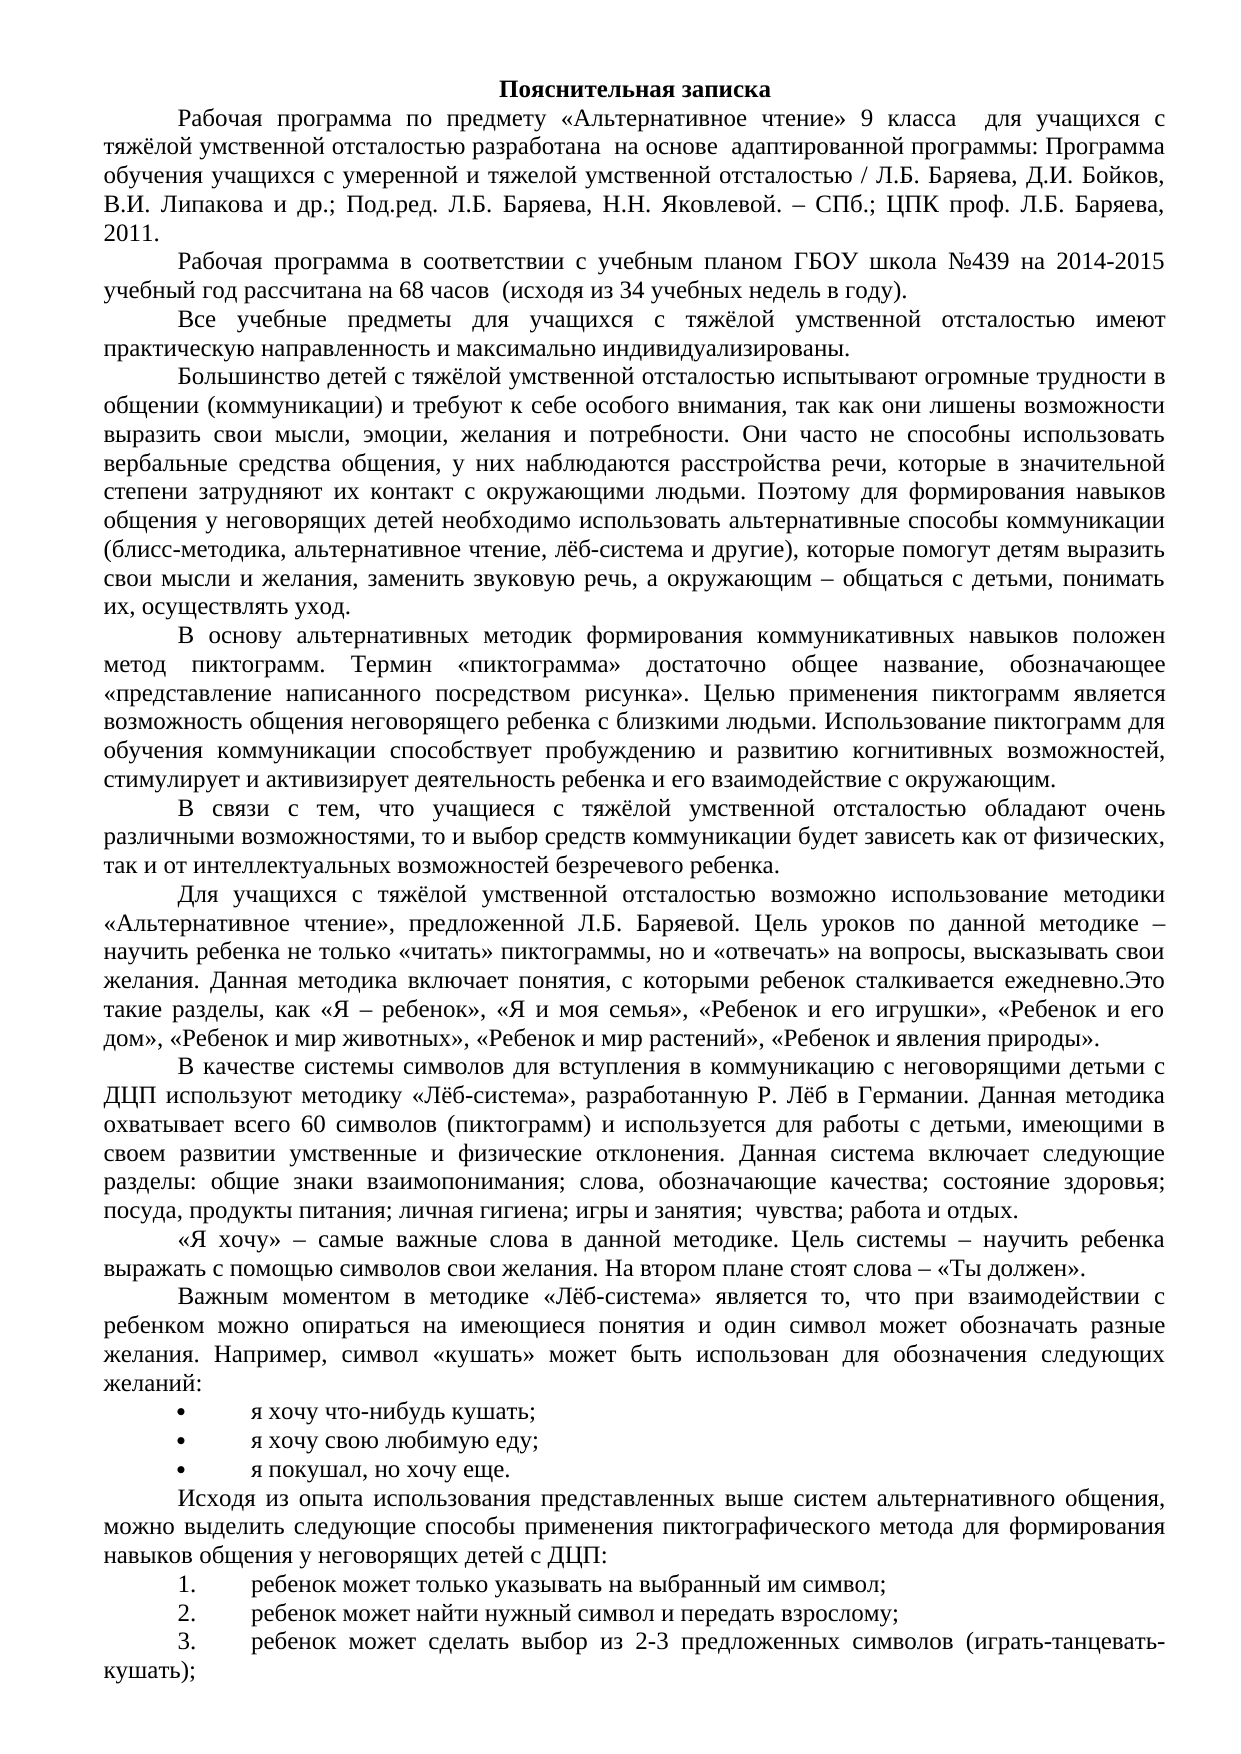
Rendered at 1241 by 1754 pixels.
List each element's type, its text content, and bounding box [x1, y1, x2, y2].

text В качестве системы символов для вступления в коммуникацию с неговорящими детьми с ДЦП используют методику «Лёб-система», разработанную Р. Лёб в Германии. Данная методика охватывает всего 60 символов (пиктограмм) и используется для работы с детьми, имеющими в своем развитии умственные и физические отклонения. Данная система включает следующие разделы: общие знаки взаимопонимания; слова, обозначающие качества; состояние здоровья; посуда, продукты питания; личная гигиена; игры и занятия; чувства; работа и отдых. [103, 1051, 1166, 1224]
text Пояснительная записка [103, 74, 1166, 103]
list я хочу свою любимую еду; [103, 1425, 1166, 1454]
text Рабочая программа по предмету «Альтернативное чтение» 9 класса для учащихся с тяжёлой умственной отсталостью разработана на основе адаптированной программы: Программа обучения учащихся с умеренной и тяжелой умственной отсталостью / Л.Б. Баряева, Д.И. Бойков, В.И. Липакова и др.; Под.ред. Л.Б. Баряева, Н.Н. Яковлевой. – СПб.; ЦПК проф. Л.Б. Баряева, 2011. [103, 103, 1166, 246]
text В связи с тем, что учащиеся с тяжёлой умственной отсталостью обладают очень различными возможностями, то и выбор средств коммуникации будет зависеть как от физических, так и от интеллектуальных возможностей безречевого ребенка. [103, 793, 1166, 879]
list я хочу что-нибудь кушать; [103, 1396, 1166, 1425]
list ребенок может сделать выбор из 2-3 предложенных символов (играть-танцевать-кушать); [103, 1626, 1166, 1684]
list я покушал, но хочу еще. [103, 1454, 1166, 1483]
text В основу альтернативных методик формирования коммуникативных навыков положен метод пиктограмм. Термин «пиктограмма» достаточно общее название, обозначающее «представление написанного посредством рисунка». Целью применения пиктограмм является возможность общения неговорящего ребенка с близкими людьми. Использование пиктограмм для обучения коммуникации способствует пробуждению и развитию когнитивных возможностей, стимулирует и активизирует деятельность ребенка и его взаимодействие с окружающим. [103, 620, 1166, 793]
text «Я хочу» – самые важные слова в данной методике. Цель системы – научить ребенка выражать с помощью символов свои желания. На втором плане стоят слова – «Ты должен». [103, 1224, 1166, 1281]
text Все учебные предметы для учащихся с тяжёлой умственной отсталостью имеют практическую направленность и максимально индивидуализированы. [103, 304, 1166, 361]
list ребенок может найти нужный символ и передать взрослому; [103, 1598, 1166, 1626]
text Важным моментом в методике «Лёб-система» является то, что при взаимодействии с ребенком можно опираться на имеющиеся понятия и один символ может обозначать разные желания. Например, символ «кушать» может быть использован для обозначения следующих желаний: [103, 1281, 1166, 1396]
text Исходя из опыта использования представленных выше систем альтернативного общения, можно выделить следующие способы применения пиктографического метода для формирования навыков общения у неговорящих детей с ДЦП: [103, 1483, 1166, 1569]
text Для учащихся с тяжёлой умственной отсталостью возможно использование методики «Альтернативное чтение», предложенной Л.Б. Баряевой. Цель уроков по данной методике – научить ребенка не только «читать» пиктограммы, но и «отвечать» на вопросы, высказывать свои желания. Данная методика включает понятия, с которыми ребенок сталкивается ежедневно.Это такие разделы, как «Я – ребенок», «Я и моя семья», «Ребенок и его игрушки», «Ребенок и его дом», «Ребенок и мир животных», «Ребенок и мир растений», «Ребенок и явления природы». [103, 879, 1166, 1051]
list ребенок может только указывать на выбранный им символ; [103, 1569, 1166, 1598]
text Рабочая программа в соответствии с учебным планом ГБОУ школа №439 на 2014-2015 учебный год рассчитана на 68 часов (исходя из 34 учебных недель в году). [103, 246, 1166, 304]
text Большинство детей с тяжёлой умственной отсталостью испытывают огромные трудности в общении (коммуникации) и требуют к себе особого внимания, так как они лишены возможности выразить свои мысли, эмоции, желания и потребности. Они часто не способны использовать вербальные средства общения, у них наблюдаются расстройства речи, которые в значительной степени затрудняют их контакт с окружающими людьми. Поэтому для формирования навыков общения у неговорящих детей необходимо использовать альтернативные способы коммуникации (блисс-методика, альтернативное чтение, лёб-система и другие), которые помогут детям выразить свои мысли и желания, заменить звуковую речь, а окружающим – общаться с детьми, понимать их, осуществлять уход. [103, 361, 1166, 620]
